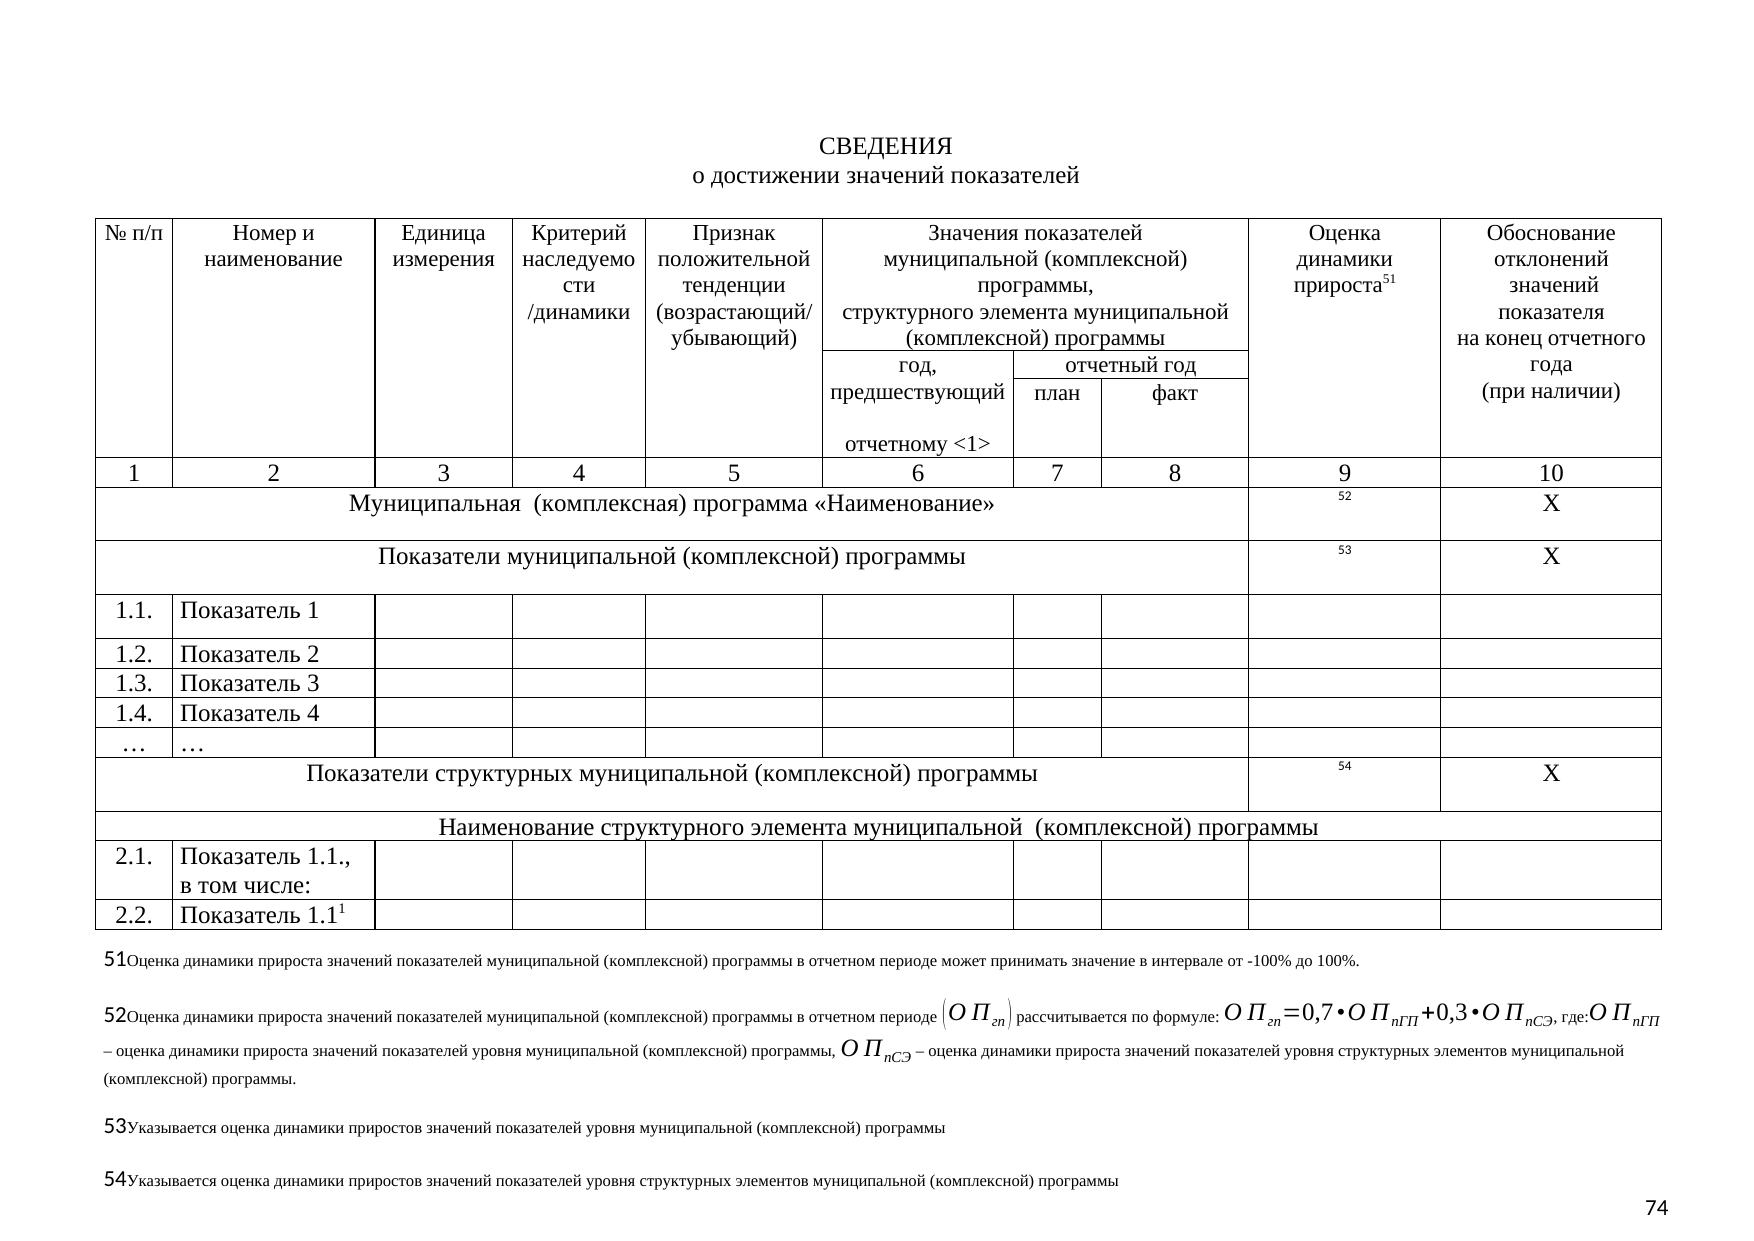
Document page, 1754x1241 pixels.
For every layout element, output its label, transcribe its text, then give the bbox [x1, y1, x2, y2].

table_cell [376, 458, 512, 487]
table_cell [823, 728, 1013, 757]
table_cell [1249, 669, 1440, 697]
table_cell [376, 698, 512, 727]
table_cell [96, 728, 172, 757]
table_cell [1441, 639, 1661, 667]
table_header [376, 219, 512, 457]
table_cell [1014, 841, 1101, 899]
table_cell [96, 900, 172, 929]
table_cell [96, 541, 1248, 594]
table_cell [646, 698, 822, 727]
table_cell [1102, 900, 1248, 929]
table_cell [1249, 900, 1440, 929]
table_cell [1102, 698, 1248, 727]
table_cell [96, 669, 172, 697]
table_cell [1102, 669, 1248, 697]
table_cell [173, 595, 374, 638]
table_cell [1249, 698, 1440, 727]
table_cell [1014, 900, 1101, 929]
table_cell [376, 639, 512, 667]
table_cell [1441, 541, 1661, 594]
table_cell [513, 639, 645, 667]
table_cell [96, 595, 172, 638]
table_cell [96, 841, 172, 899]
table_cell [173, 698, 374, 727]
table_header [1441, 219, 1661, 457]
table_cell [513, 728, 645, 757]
text о достижении значений показателей [103, 160, 1668, 189]
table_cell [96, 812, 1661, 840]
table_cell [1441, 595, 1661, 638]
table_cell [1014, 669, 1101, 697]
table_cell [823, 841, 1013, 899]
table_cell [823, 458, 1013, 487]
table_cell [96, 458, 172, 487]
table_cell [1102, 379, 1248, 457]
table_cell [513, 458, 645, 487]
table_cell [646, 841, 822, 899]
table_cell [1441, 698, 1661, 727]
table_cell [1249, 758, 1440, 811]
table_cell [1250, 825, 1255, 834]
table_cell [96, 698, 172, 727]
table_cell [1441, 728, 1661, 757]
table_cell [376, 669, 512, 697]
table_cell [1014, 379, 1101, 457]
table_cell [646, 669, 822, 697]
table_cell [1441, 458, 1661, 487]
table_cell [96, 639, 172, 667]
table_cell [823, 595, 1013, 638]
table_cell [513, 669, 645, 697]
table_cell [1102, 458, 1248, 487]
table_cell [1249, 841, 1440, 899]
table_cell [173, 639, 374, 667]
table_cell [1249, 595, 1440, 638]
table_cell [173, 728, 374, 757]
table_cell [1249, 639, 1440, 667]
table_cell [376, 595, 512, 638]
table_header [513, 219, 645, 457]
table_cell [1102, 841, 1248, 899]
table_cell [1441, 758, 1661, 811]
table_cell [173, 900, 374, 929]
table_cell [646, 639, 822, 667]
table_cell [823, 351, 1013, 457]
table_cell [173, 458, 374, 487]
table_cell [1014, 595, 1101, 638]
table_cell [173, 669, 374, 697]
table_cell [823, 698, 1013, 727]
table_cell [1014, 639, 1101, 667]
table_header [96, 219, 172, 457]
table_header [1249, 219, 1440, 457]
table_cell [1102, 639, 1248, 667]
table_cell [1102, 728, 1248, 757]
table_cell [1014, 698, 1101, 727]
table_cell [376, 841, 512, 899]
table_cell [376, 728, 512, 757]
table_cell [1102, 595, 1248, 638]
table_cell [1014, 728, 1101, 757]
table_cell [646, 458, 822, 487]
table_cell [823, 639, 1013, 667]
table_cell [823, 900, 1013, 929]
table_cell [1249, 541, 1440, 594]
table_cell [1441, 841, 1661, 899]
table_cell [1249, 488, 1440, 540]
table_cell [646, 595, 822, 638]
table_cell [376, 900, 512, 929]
text СВЕДЕНИЯ [103, 131, 1668, 160]
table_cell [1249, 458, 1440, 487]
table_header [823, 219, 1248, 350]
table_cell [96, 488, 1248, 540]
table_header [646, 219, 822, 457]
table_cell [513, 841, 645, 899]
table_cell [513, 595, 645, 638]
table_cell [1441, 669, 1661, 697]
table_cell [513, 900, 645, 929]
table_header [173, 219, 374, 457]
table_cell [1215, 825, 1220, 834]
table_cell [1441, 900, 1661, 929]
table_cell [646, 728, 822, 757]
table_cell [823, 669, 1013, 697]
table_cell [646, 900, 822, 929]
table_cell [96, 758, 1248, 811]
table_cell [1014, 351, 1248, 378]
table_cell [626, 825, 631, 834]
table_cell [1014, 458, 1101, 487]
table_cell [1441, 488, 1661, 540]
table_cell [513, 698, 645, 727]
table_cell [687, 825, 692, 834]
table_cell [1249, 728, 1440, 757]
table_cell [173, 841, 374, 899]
